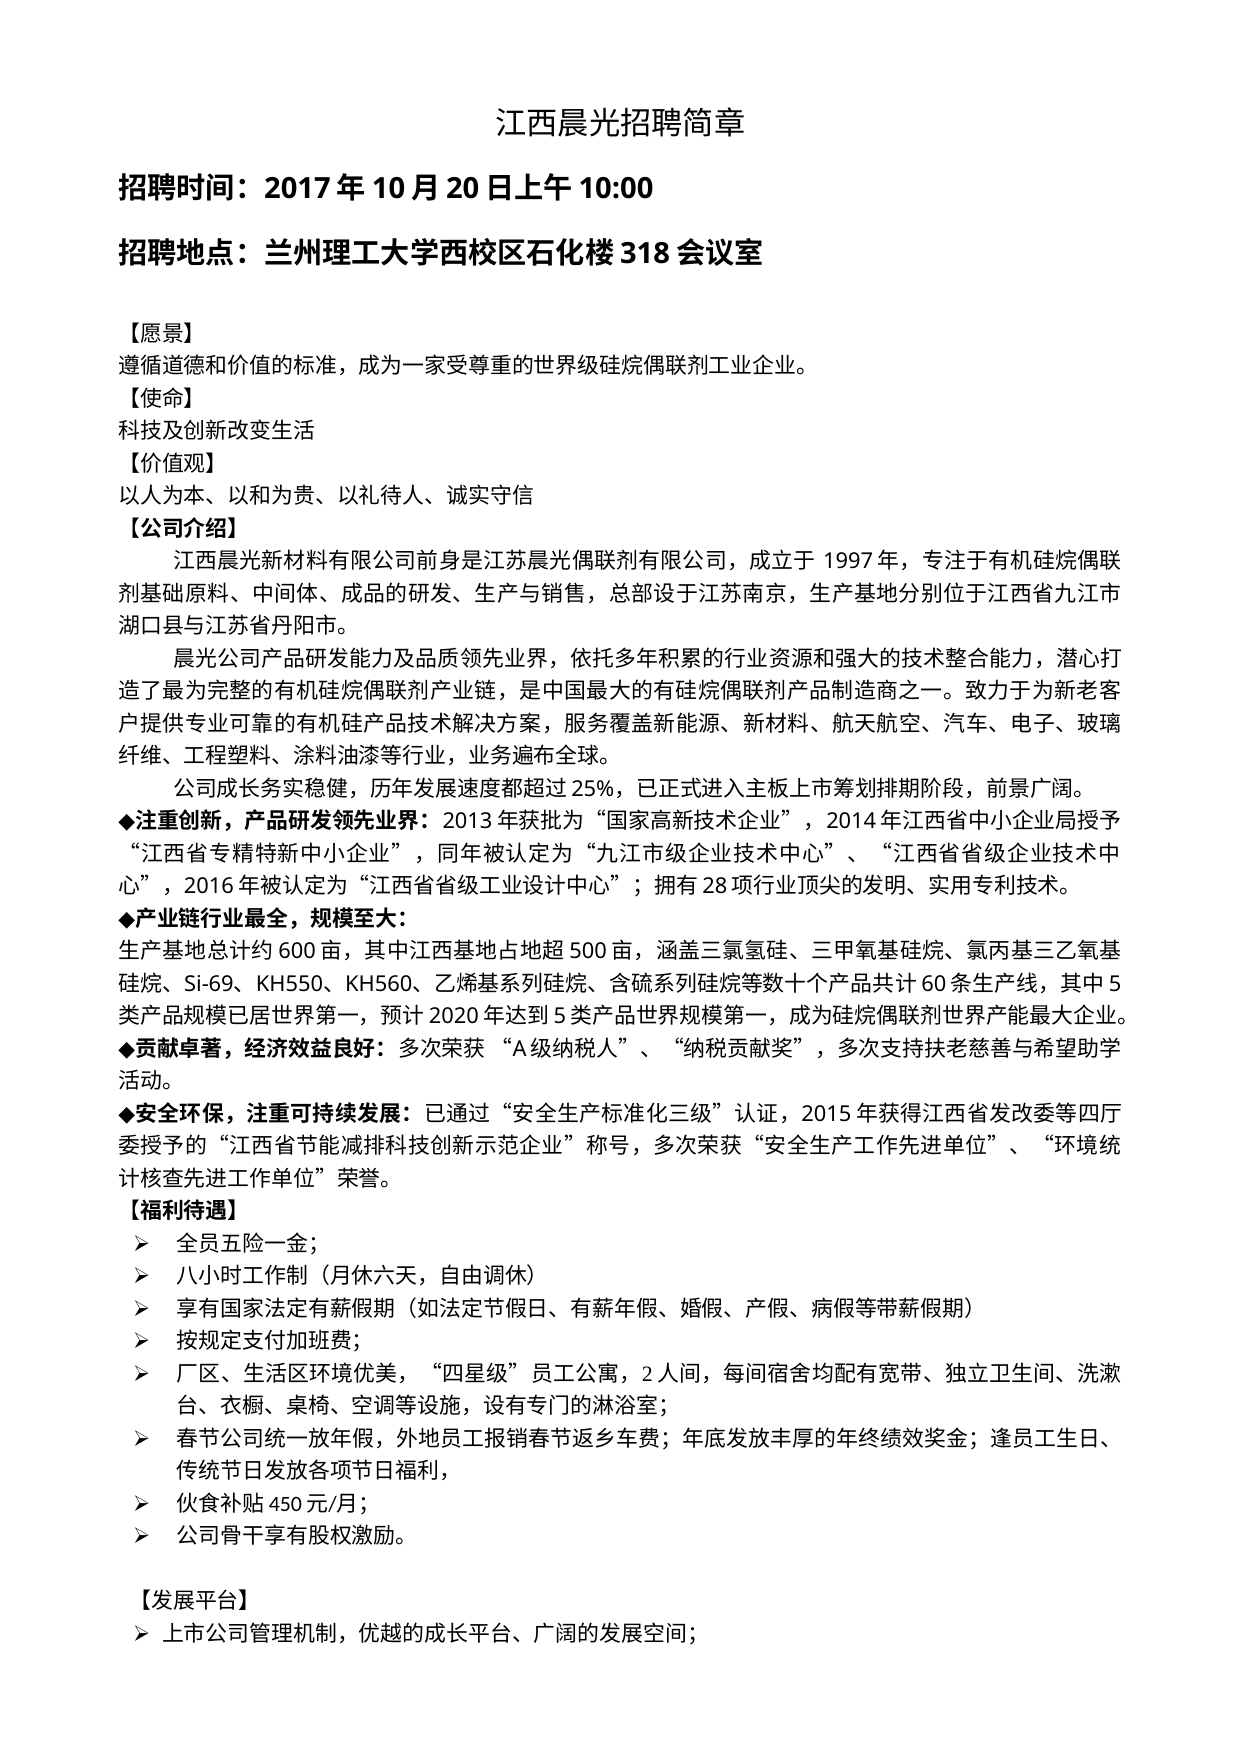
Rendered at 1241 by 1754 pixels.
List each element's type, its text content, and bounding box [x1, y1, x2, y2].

text 以人为本、以和为贵、以礼待人、诚实守信 [118, 478, 1122, 511]
text 招聘时间：2017年10月20日上午10:00 [118, 153, 1122, 218]
text ◆安全环保，注重可持续发展：已通过“安全生产标准化三级”认证，2015年获得江西省发改委等四厅委授予的“江西省节能减排科技创新示范企业”称号，多次荣获“安全生产工作先进单位”、“环境统计核查先进工作单位”荣誉。 [118, 1096, 1122, 1193]
list 春节公司统一放年假，外地员工报销春节返乡车费；年底发放丰厚的年终绩效奖金；逢员工生日、传统节日发放各项节日福利， [133, 1421, 1122, 1486]
text ◆注重创新，产品研发领先业界：2013年获批为“国家高新技术企业”，2014年江西省中小企业局授予“江西省专精特新中小企业”，同年被认定为“九江市级企业技术中心”、“江西省省级企业技术中心”，2016年被认定为“江西省省级工业设计中心”；拥有28项行业顶尖的发明、实用专利技术。 [118, 803, 1122, 901]
text 【使命】 [118, 381, 1122, 413]
text 公司成长务实稳健，历年发展速度都超过25%，已正式进入主板上市筹划排期阶段，前景广阔。 [118, 771, 1122, 803]
text 江西晨光新材料有限公司前身是江苏晨光偶联剂有限公司，成立于1997年，专注于有机硅烷偶联剂基础原料、中间体、成品的研发、生产与销售，总部设于江苏南京，生产基地分别位于江西省九江市湖口县与江苏省丹阳市。 [118, 543, 1122, 641]
list 厂区、生活区环境优美，“四星级”员工公寓，2人间，每间宿舍均配有宽带、独立卫生间、洗漱台、衣橱、桌椅、空调等设施，设有专门的淋浴室； [133, 1356, 1122, 1421]
list 享有国家法定有薪假期（如法定节假日、有薪年假、婚假、产假、病假等带薪假期） [133, 1291, 1122, 1323]
text 科技及创新改变生活 [118, 413, 1122, 446]
text 江西晨光招聘简章 [118, 88, 1122, 153]
list 按规定支付加班费； [133, 1323, 1122, 1356]
text 晨光公司产品研发能力及品质领先业界，依托多年积累的行业资源和强大的技术整合能力，潜心打造了最为完整的有机硅烷偶联剂产业链，是中国最大的有硅烷偶联剂产品制造商之一。致力于为新老客户提供专业可靠的有机硅产品技术解决方案，服务覆盖新能源、新材料、航天航空、汽车、电子、玻璃纤维、工程塑料、涂料油漆等行业，业务遍布全球。 [118, 641, 1122, 771]
text 招聘地点：兰州理工大学西校区石化楼318会议室 [118, 218, 1122, 283]
list 全员五险一金； [133, 1226, 1122, 1258]
text 【公司介绍】 [118, 511, 1122, 543]
list 公司骨干享有股权激励。 [133, 1518, 1122, 1551]
list 伙食补贴450元/月； [133, 1486, 1122, 1518]
text 【愿景】 [118, 316, 1122, 348]
text 遵循道德和价值的标准，成为一家受尊重的世界级硅烷偶联剂工业企业。 [118, 348, 1122, 381]
text ◆贡献卓著，经济效益良好：多次荣获 “A级纳税人”、“纳税贡献奖”，多次支持扶老慈善与希望助学活动。 [118, 1031, 1122, 1096]
text 【价值观】 [118, 446, 1122, 478]
text 【福利待遇】 [118, 1193, 1122, 1226]
list 八小时工作制（月休六天，自由调休） [133, 1258, 1122, 1291]
list 上市公司管理机制，优越的成长平台、广阔的发展空间； [133, 1616, 1122, 1648]
text 生产基地总计约600亩，其中江西基地占地超500亩，涵盖三氯氢硅、三甲氧基硅烷、氯丙基三乙氧基硅烷、Si-69、KH550、KH560、乙烯基系列硅烷、含硫系列硅烷等数十个产品共计60条生产线，其中5类产品规模已居世界第一，预计2020年达到5类产品世界规模第一，成为硅烷偶联剂世界产能最大企业。 [118, 933, 1122, 1031]
text 【发展平台】 [129, 1583, 1122, 1616]
text ◆产业链行业最全，规模至大： [118, 901, 1122, 933]
